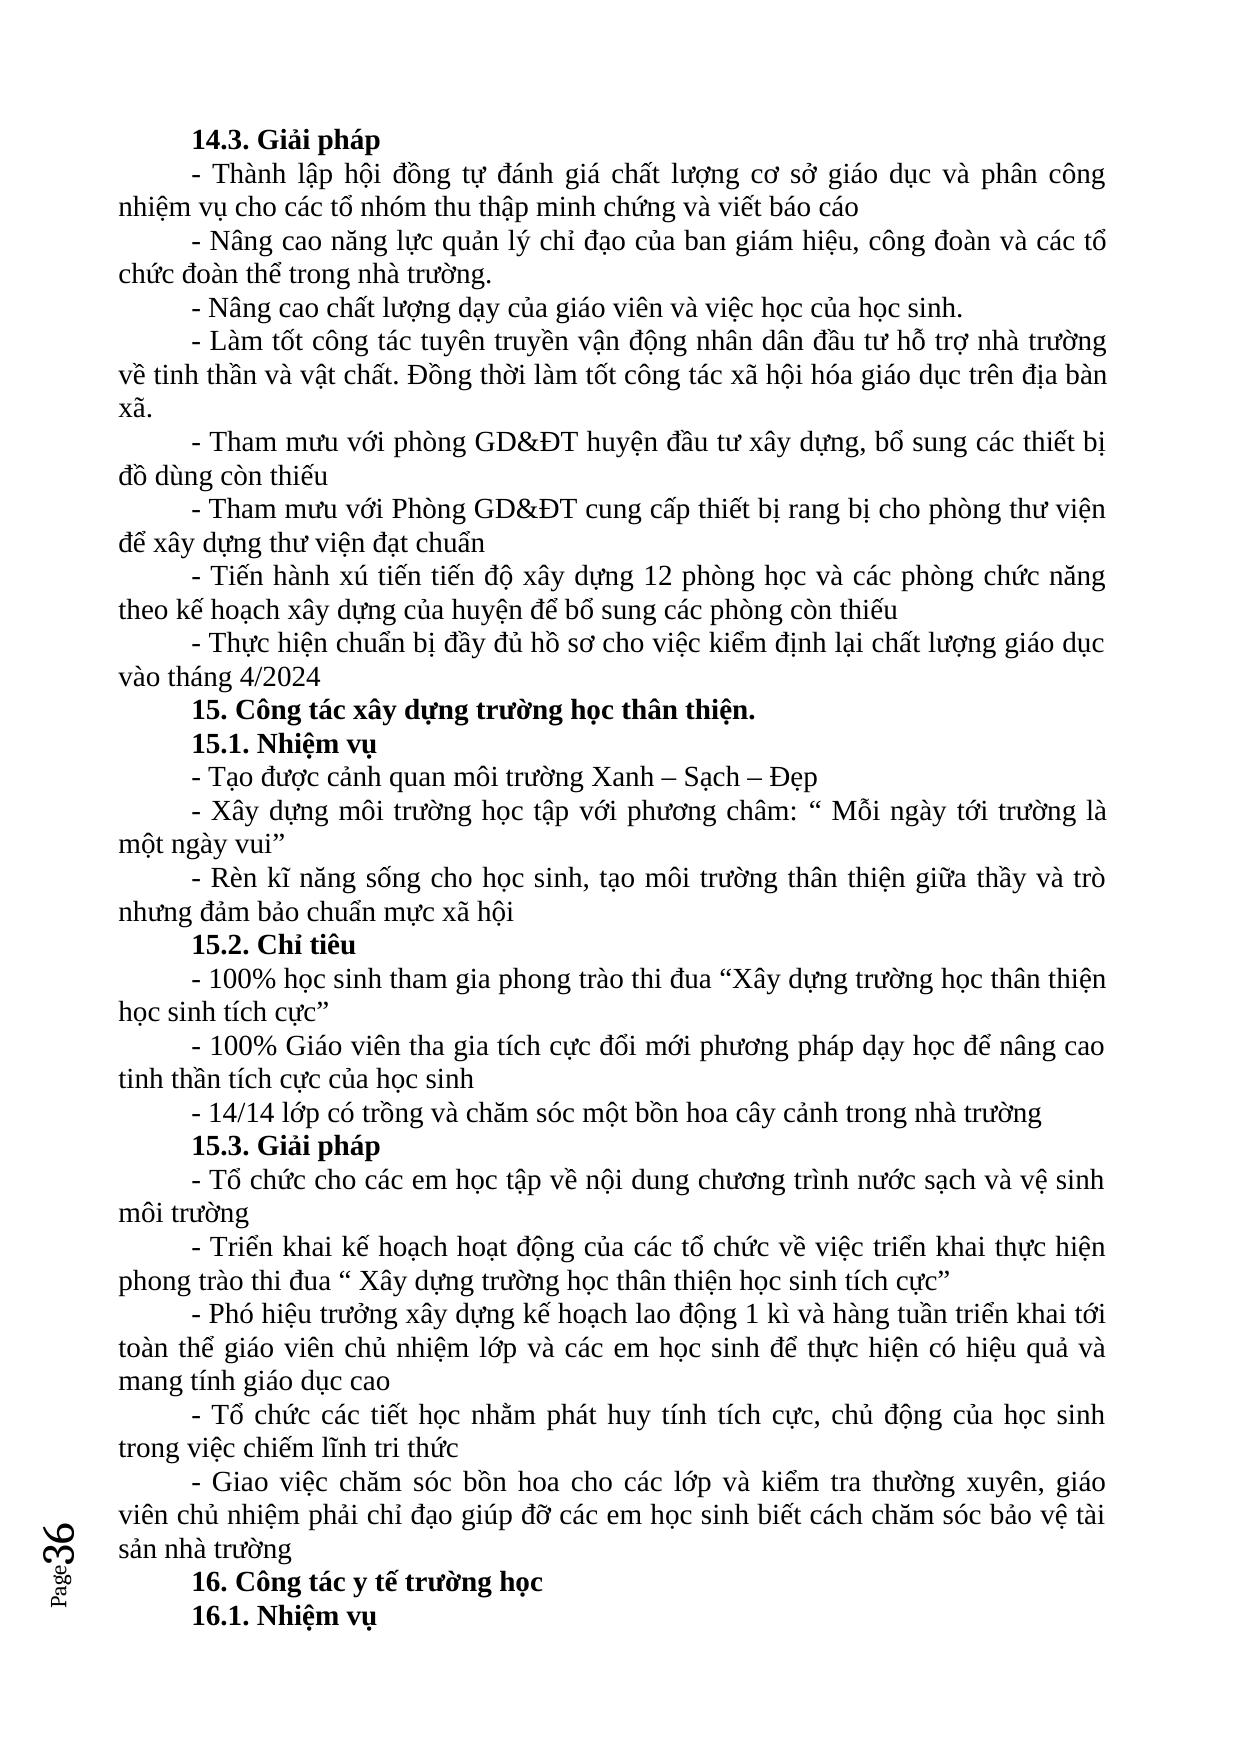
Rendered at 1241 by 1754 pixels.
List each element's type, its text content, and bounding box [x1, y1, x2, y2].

text - Thực hiện chuẩn bị đầy đủ hồ sơ cho việc kiểm định lại chất lượng giáo dục vào tháng 4/2024 [118, 625, 1107, 692]
text - 100% học sinh tham gia phong trào thi đua “Xây dựng trường học thân thiện học sinh tích cực” [118, 961, 1107, 1028]
text - Thành lập hội đồng tự đánh giá chất lượng cơ sở giáo dục và phân công nhiệm vụ cho các tổ nhóm thu thập minh chứng và viết báo cáo [118, 156, 1107, 223]
text - 14/14 lớp có trồng và chăm sóc một bồn hoa cây cảnh trong nhà trường [118, 1095, 1107, 1128]
text - Tiến hành xú tiến tiến độ xây dựng 12 phòng học và các phòng chức năng theo kế hoạch xây dựng của huyện để bổ sung các phòng còn thiếu [118, 558, 1107, 625]
text - Giao việc chăm sóc bồn hoa cho các lớp và kiểm tra thường xuyên, giáo viên chủ nhiệm phải chỉ đạo giúp đỡ các em học sinh biết cách chăm sóc bảo vệ tài sản nhà trường [118, 1464, 1107, 1564]
text - Tạo được cảnh quan môi trường Xanh – Sạch – Đẹp [118, 759, 1107, 793]
text - Triển khai kế hoạch hoạt động của các tổ chức về việc triển khai thực hiện phong trào thi đua “ Xây dựng trường học thân thiện học sinh tích cực” [118, 1229, 1107, 1296]
text - Tham mưu với Phòng GD&ĐT cung cấp thiết bị rang bị cho phòng thư viện để xây dựng thư viện đạt chuẩn [118, 491, 1107, 558]
text - Tham mưu với phòng GD&ĐT huyện đầu tư xây dựng, bổ sung các thiết bị đồ dùng còn thiếu [118, 424, 1107, 491]
text - Nâng cao chất lượng dạy của giáo viên và việc học của học sinh. [118, 290, 1107, 323]
text 15. Công tác xây dựng trường học thân thiện. [118, 692, 1107, 726]
text - Tổ chức các tiết học nhằm phát huy tính tích cực, chủ động của học sinh trong việc chiếm lĩnh tri thức [118, 1397, 1107, 1464]
text 15.3. Giải pháp [118, 1128, 1107, 1162]
text - Làm tốt công tác tuyên truyền vận động nhân dân đầu tư hỗ trợ nhà trường về tinh thần và vật chất. Đồng thời làm tốt công tác xã hội hóa giáo dục trên địa bàn xã. [118, 323, 1107, 424]
text - Xây dựng môi trường học tập với phương châm: “ Mỗi ngày tới trường là một ngày vui” [118, 793, 1107, 860]
text - Phó hiệu trưởng xây dựng kế hoạch lao động 1 kì và hàng tuần triển khai tới toàn thể giáo viên chủ nhiệm lớp và các em học sinh để thực hiện có hiệu quả và mang tính giáo dục cao [118, 1296, 1107, 1397]
text - Rèn kĩ năng sống cho học sinh, tạo môi trường thân thiện giữa thầy và trò nhưng đảm bảo chuẩn mực xã hội [118, 860, 1107, 927]
text - Tổ chức cho các em học tập về nội dung chương trình nước sạch và vệ sinh môi trường [118, 1162, 1107, 1229]
text - Nâng cao năng lực quản lý chỉ đạo của ban giám hiệu, công đoàn và các tổ chức đoàn thể trong nhà trường. [118, 223, 1107, 290]
text 14.3. Giải pháp [118, 122, 1107, 156]
text - 100% Giáo viên tha gia tích cực đổi mới phương pháp dạy học để nâng cao tinh thần tích cực của học sinh [118, 1028, 1107, 1095]
text 15.2. Chỉ tiêu [118, 927, 1107, 961]
text 15.1. Nhiệm vụ [118, 726, 1107, 759]
text 16. Công tác y tế trường học [118, 1564, 1107, 1598]
text 16.1. Nhiệm vụ [118, 1598, 1107, 1632]
